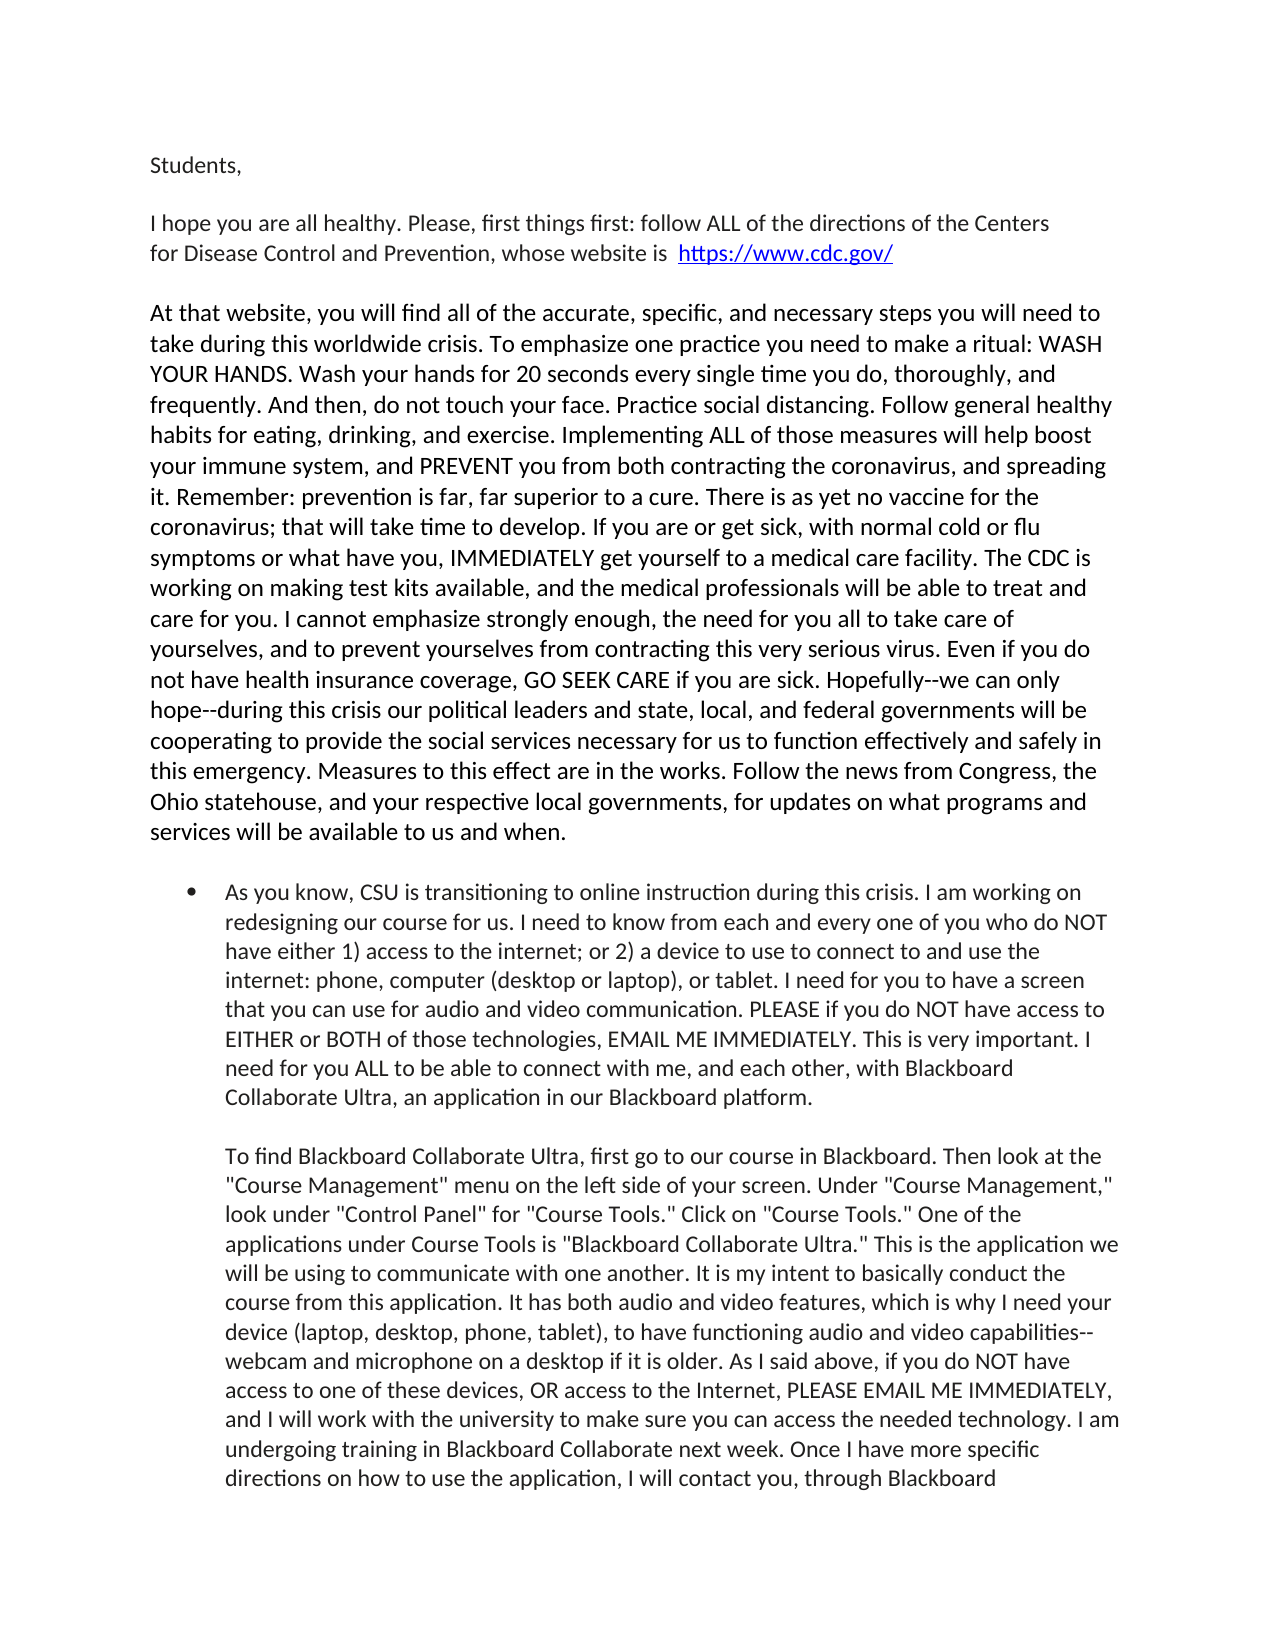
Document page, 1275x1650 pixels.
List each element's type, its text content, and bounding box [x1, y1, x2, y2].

list As you know, CSU is transitioning to online instruction during this crisis. I am working on redesigning our course for us. I need to know from each and every one of you who do NOT have either 1) access to the internet; or 2) a device to use to connect to and use the internet: phone, computer (desktop or laptop), or tablet. I need for you to have a screen that you can use for audio and video communication. PLEASE if you do NOT have access to EITHER or BOTH of those technologies, EMAIL ME IMMEDIATELY. This is very important. I need for you ALL to be able to connect with me, and each other, with Blackboard Collaborate Ultra, an application in our Blackboard platform. [187, 877, 1125, 1112]
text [225, 1141, 1125, 1492]
text Students, [150, 150, 1125, 179]
text At that website, you will find all of the accurate, specific, and necessary steps you will need to take during this worldwide crisis. To emphasize one practice you need to make a ritual: WASH YOUR HANDS. Wash your hands for 20 seconds every single time you do, thoroughly, and frequently. And then, do not touch your face. Practice social distancing. Follow general healthy habits for eating, drinking, and exercise. Implementing ALL of those measures will help boost your immune system, and PREVENT you from both contracting the coronavirus, and spreading it. Remember: prevention is far, far superior to a cure. There is as yet no vaccine for the coronavirus; that will take time to develop. If you are or get sick, with normal cold or flu symptoms or what have you, IMMEDIATELY get yourself to a medical care facility. The CDC is working on making test kits available, and the medical professionals will be able to treat and care for you. I cannot emphasize strongly enough, the need for you all to take care of yourselves, and to prevent yourselves from contracting this very serious virus. Even if you do not have health insurance coverage, GO SEEK CARE if you are sick. Hopefully--we can only hope--during this crisis our political leaders and state, local, and federal governments will be cooperating to provide the social services necessary for us to function effectively and safely in this emergency. Measures to this effect are in the works. Follow the news from Congress, the Ohio statehouse, and your respective local governments, for updates on what programs and services will be available to us and when. [150, 298, 1125, 847]
text I hope you are all healthy. Please, first things first: follow ALL of the directions of the Centers for Disease Control and Prevention, whose website is https://www.cdc.gov/ [150, 208, 1125, 267]
